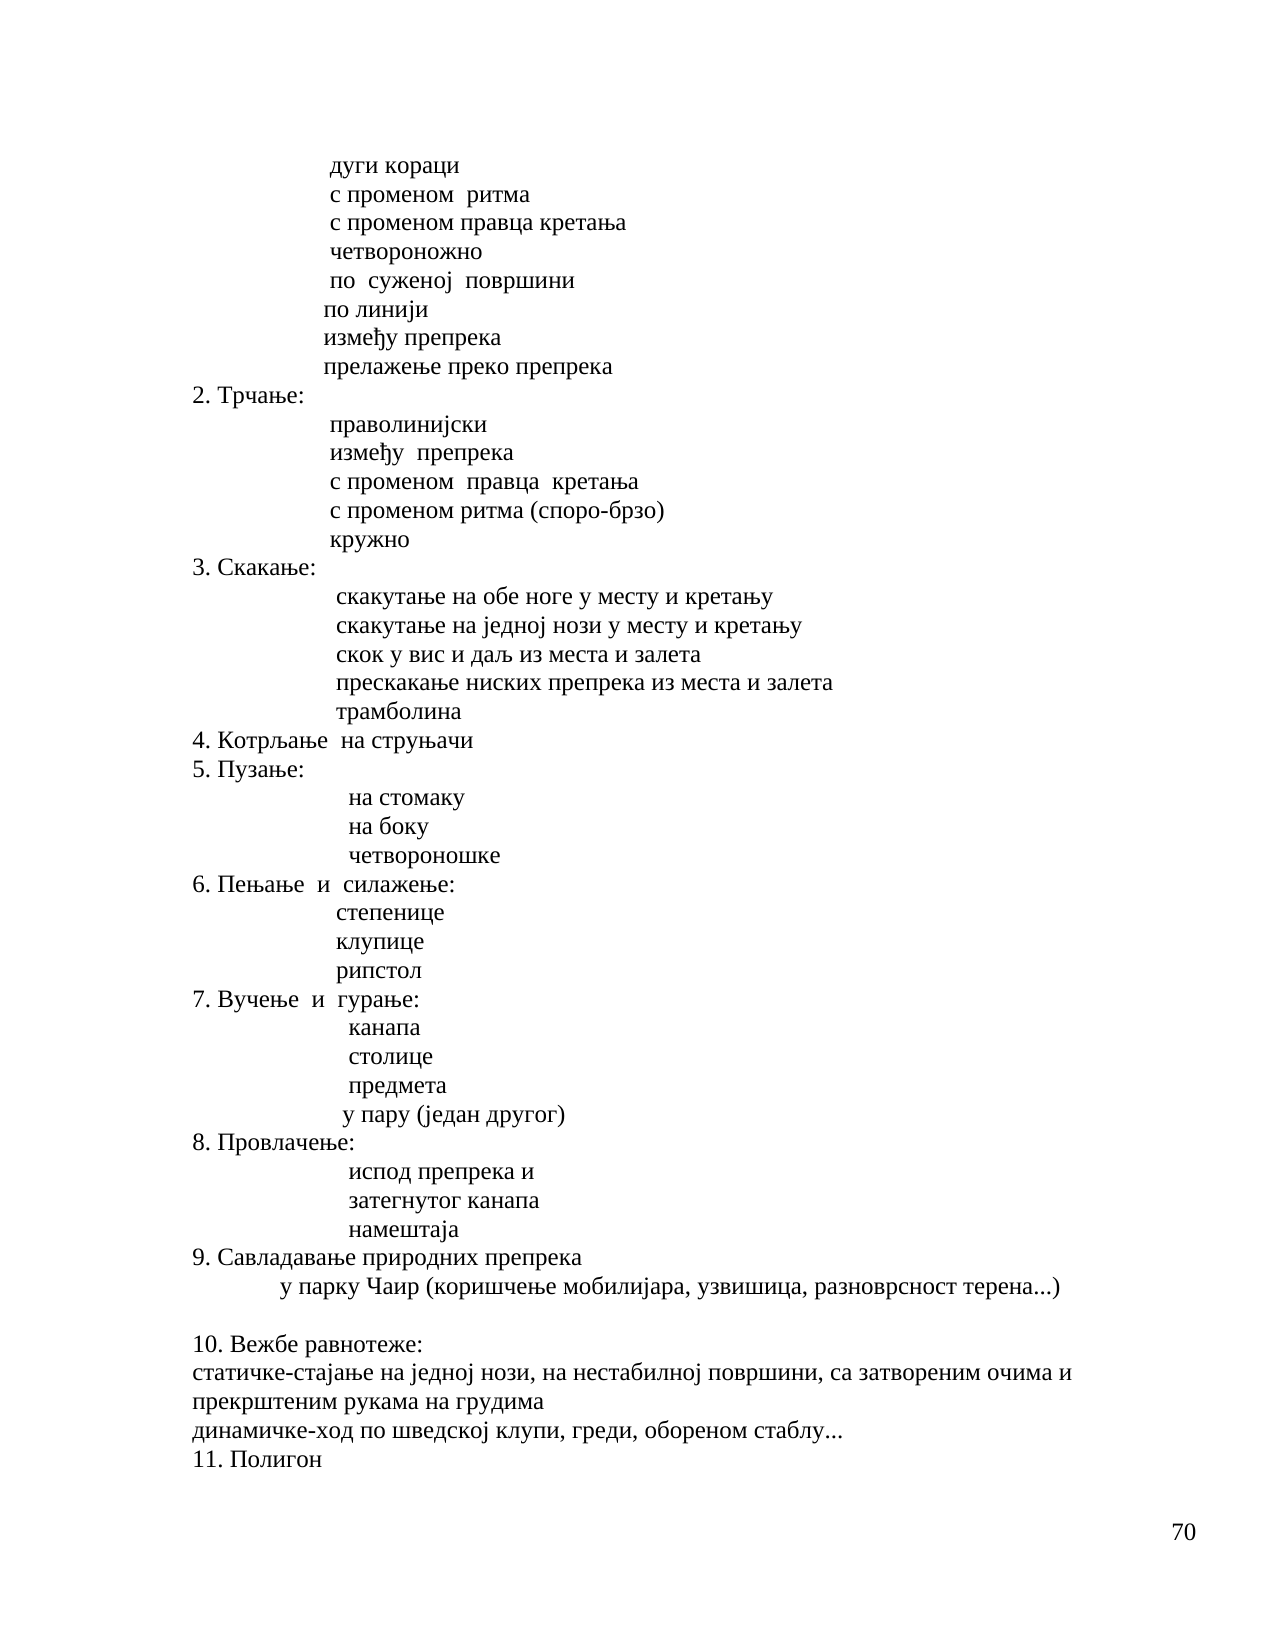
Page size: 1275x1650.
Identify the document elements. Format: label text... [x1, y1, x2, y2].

text прескакање ниских препрека из места и залета [192, 667, 1196, 696]
text 4. Котрљање на струњачи [192, 725, 1196, 754]
text у пару (један другог) [192, 1099, 1196, 1127]
text столице [192, 1041, 1196, 1070]
text прелажење преко препрека [192, 351, 1196, 380]
text дуги кораци [192, 150, 1196, 179]
text скакутање на једној нози у месту и кретању [192, 610, 1196, 639]
text клупице [192, 926, 1196, 955]
text 11. Полигон [192, 1444, 1196, 1472]
text с променом правца кретања [192, 207, 1196, 236]
text 6. Пењање и силажење: [192, 869, 1196, 897]
text статичке-стајање на једној нози, на нестабилној површини, са затвореним очима и прекрштеним рукама на грудима [192, 1357, 1196, 1415]
text динамичке-ход по шведској клупи, греди, обореном стаблу... [192, 1415, 1196, 1444]
text степенице [192, 897, 1196, 926]
text у парку Чаир (коришчење мобилијара, узвишица, разноврсност терена...) [192, 1271, 1196, 1300]
text рипстол [192, 955, 1196, 984]
text између препрека [192, 437, 1196, 466]
text испод препрека и [192, 1156, 1196, 1185]
text 8. Провлачење: [192, 1127, 1196, 1156]
text на боку [192, 811, 1196, 840]
text 9. Савладавање природних препрека [192, 1242, 1196, 1271]
text 2. Трчање: [192, 380, 1196, 409]
text кружно [192, 524, 1196, 552]
text праволинијски [192, 409, 1196, 437]
text четвороножно [192, 236, 1196, 265]
text четвороношке [192, 840, 1196, 869]
text с променом правца кретања [192, 466, 1196, 495]
text 5. Пузање: [192, 754, 1196, 782]
text 3. Скакање: [192, 552, 1196, 581]
text по линији [192, 294, 1196, 322]
text на стомаку [192, 782, 1196, 811]
text скок у вис и даљ из места и залета [192, 639, 1196, 667]
text по суженој површини [192, 265, 1196, 294]
text канапа [192, 1012, 1196, 1041]
text 7. Вучење и гурање: [192, 984, 1196, 1012]
text 10. Вежбе равнотеже: [192, 1329, 1196, 1357]
text трамболина [192, 696, 1196, 725]
text између препрека [267, 322, 1196, 351]
text намештаја [192, 1214, 1196, 1242]
text предмета [192, 1070, 1196, 1099]
text с променом ритма (споро-брзо) [192, 495, 1196, 524]
text с променом ритма [192, 179, 1196, 207]
text затегнутог канапа [192, 1185, 1196, 1214]
text скакутање на обе ноге у месту и кретању [192, 581, 1196, 610]
